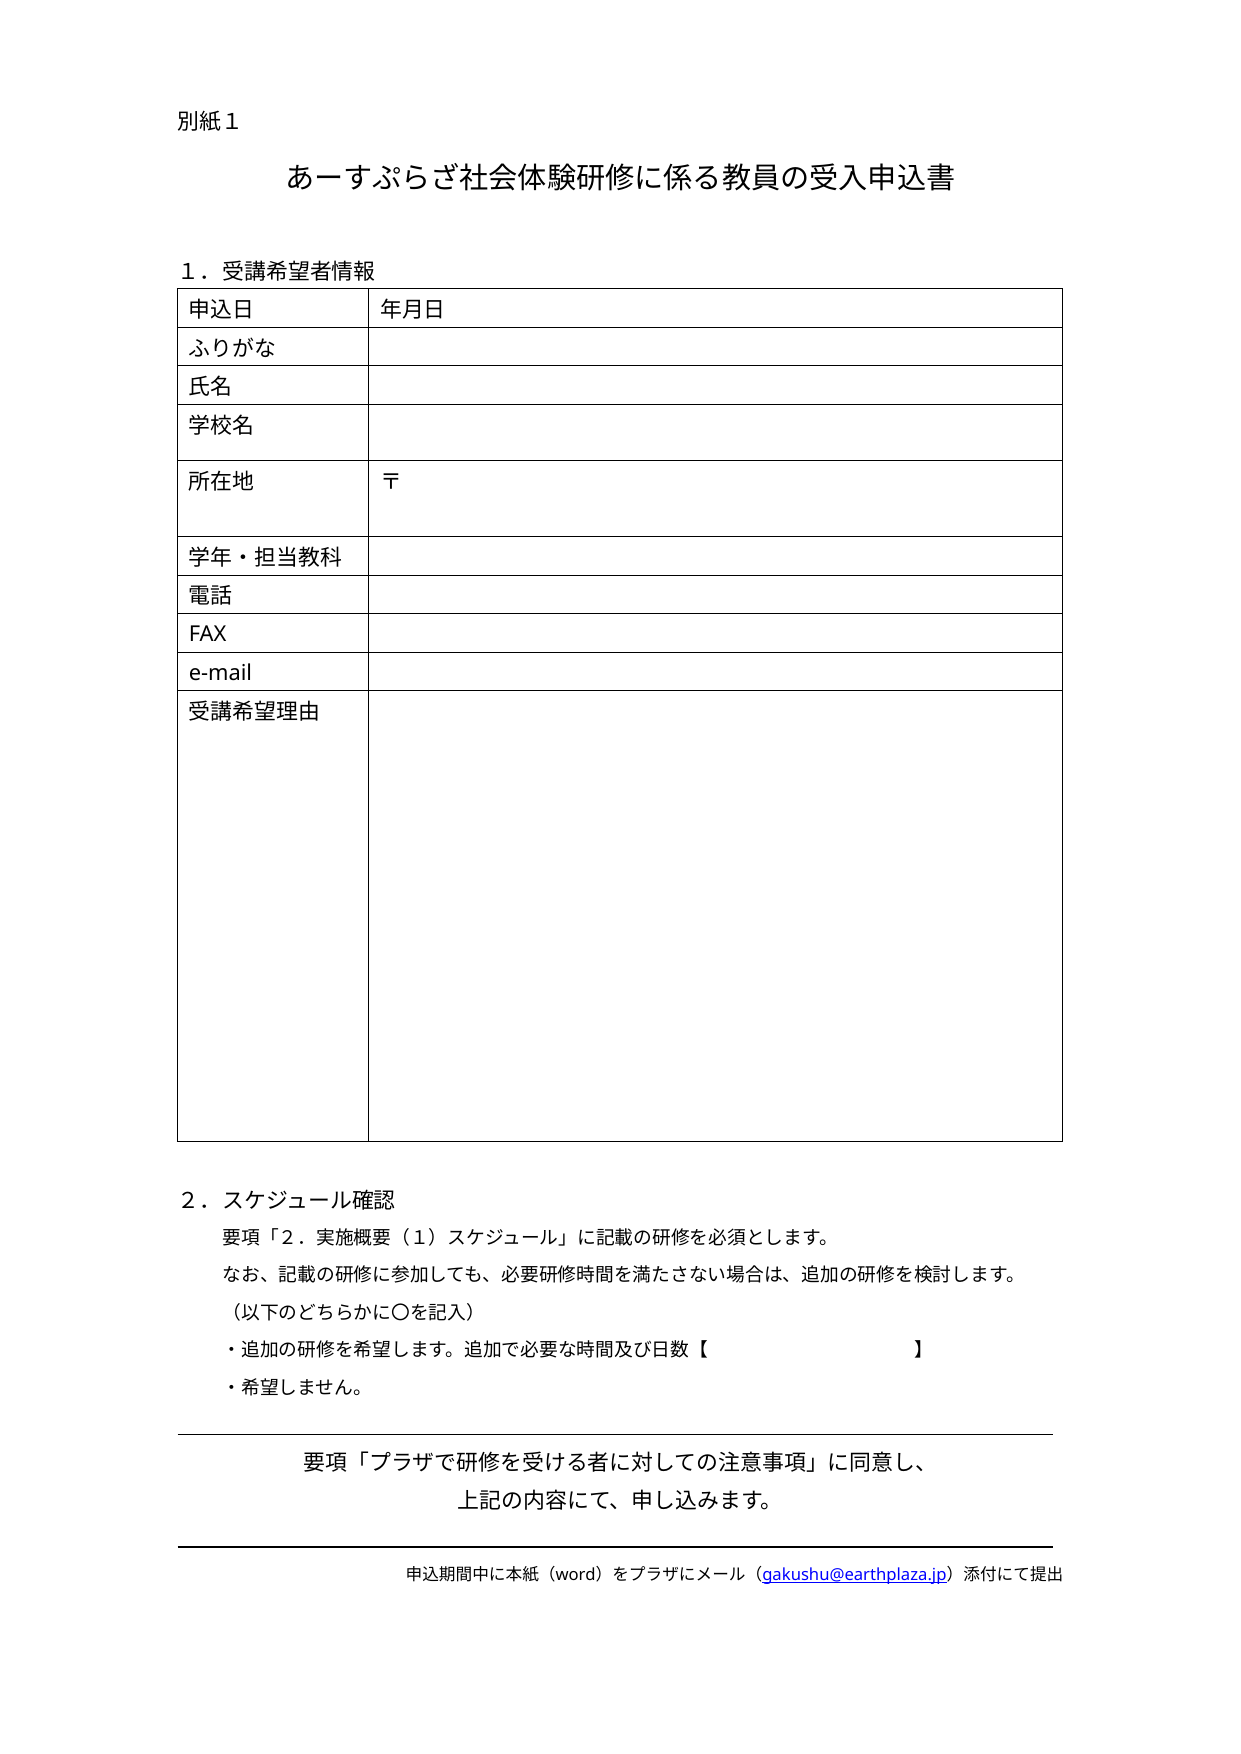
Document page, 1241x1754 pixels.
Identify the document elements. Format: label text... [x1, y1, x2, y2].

list 要項「２．実施概要（１）スケジュール」に記載の研修を必須とします。 [222, 1217, 1063, 1255]
table_cell 電話 [178, 576, 368, 613]
table_cell 〒 [369, 461, 1062, 536]
text 要項「プラザで研修を受ける者に対しての注意事項」に同意し、 [177, 1442, 1063, 1480]
table_cell [369, 614, 1062, 652]
table_cell [369, 691, 1062, 1141]
table_header 申込日 [178, 289, 368, 327]
table_cell FAX [178, 614, 368, 652]
table_cell [369, 328, 1062, 365]
table_cell [369, 576, 1062, 613]
list なお、記載の研修に参加しても、必要研修時間を満たさない場合は、追加の研修を検討します。 [222, 1255, 1063, 1292]
list ・希望しません。 [222, 1367, 1063, 1405]
text 別紙１ [177, 101, 1063, 138]
table_cell [369, 537, 1062, 574]
table_cell 学年・担当教科 [178, 537, 368, 574]
list （以下のどちらかに〇を記入） [222, 1292, 1063, 1330]
table_cell 氏名 [178, 366, 368, 404]
text 上記の内容にて、申し込みます。 [177, 1480, 1063, 1517]
text あーすぷらざ社会体験研修に係る教員の受入申込書 [177, 138, 1063, 213]
table_cell [369, 653, 1062, 690]
text 申込期間中に本紙（word）をプラザにメール（gakushu@earthplaza.jp）添付にて提出 [177, 1555, 1063, 1592]
table_cell 所在地 [178, 461, 368, 536]
list 受講希望者情報 [177, 251, 1063, 288]
table_cell e-mail [178, 653, 368, 690]
table_cell [369, 405, 1062, 460]
table_cell 学校名 [178, 405, 368, 460]
list スケジュール確認 [177, 1180, 1063, 1217]
list ・追加の研修を希望します。追加で必要な時間及び日数【 】 [222, 1330, 1063, 1367]
table_cell 受講希望理由 [178, 691, 368, 1141]
table_cell ふりがな [178, 328, 368, 365]
table_cell [369, 366, 1062, 404]
table_header 年月日 [369, 289, 1062, 327]
